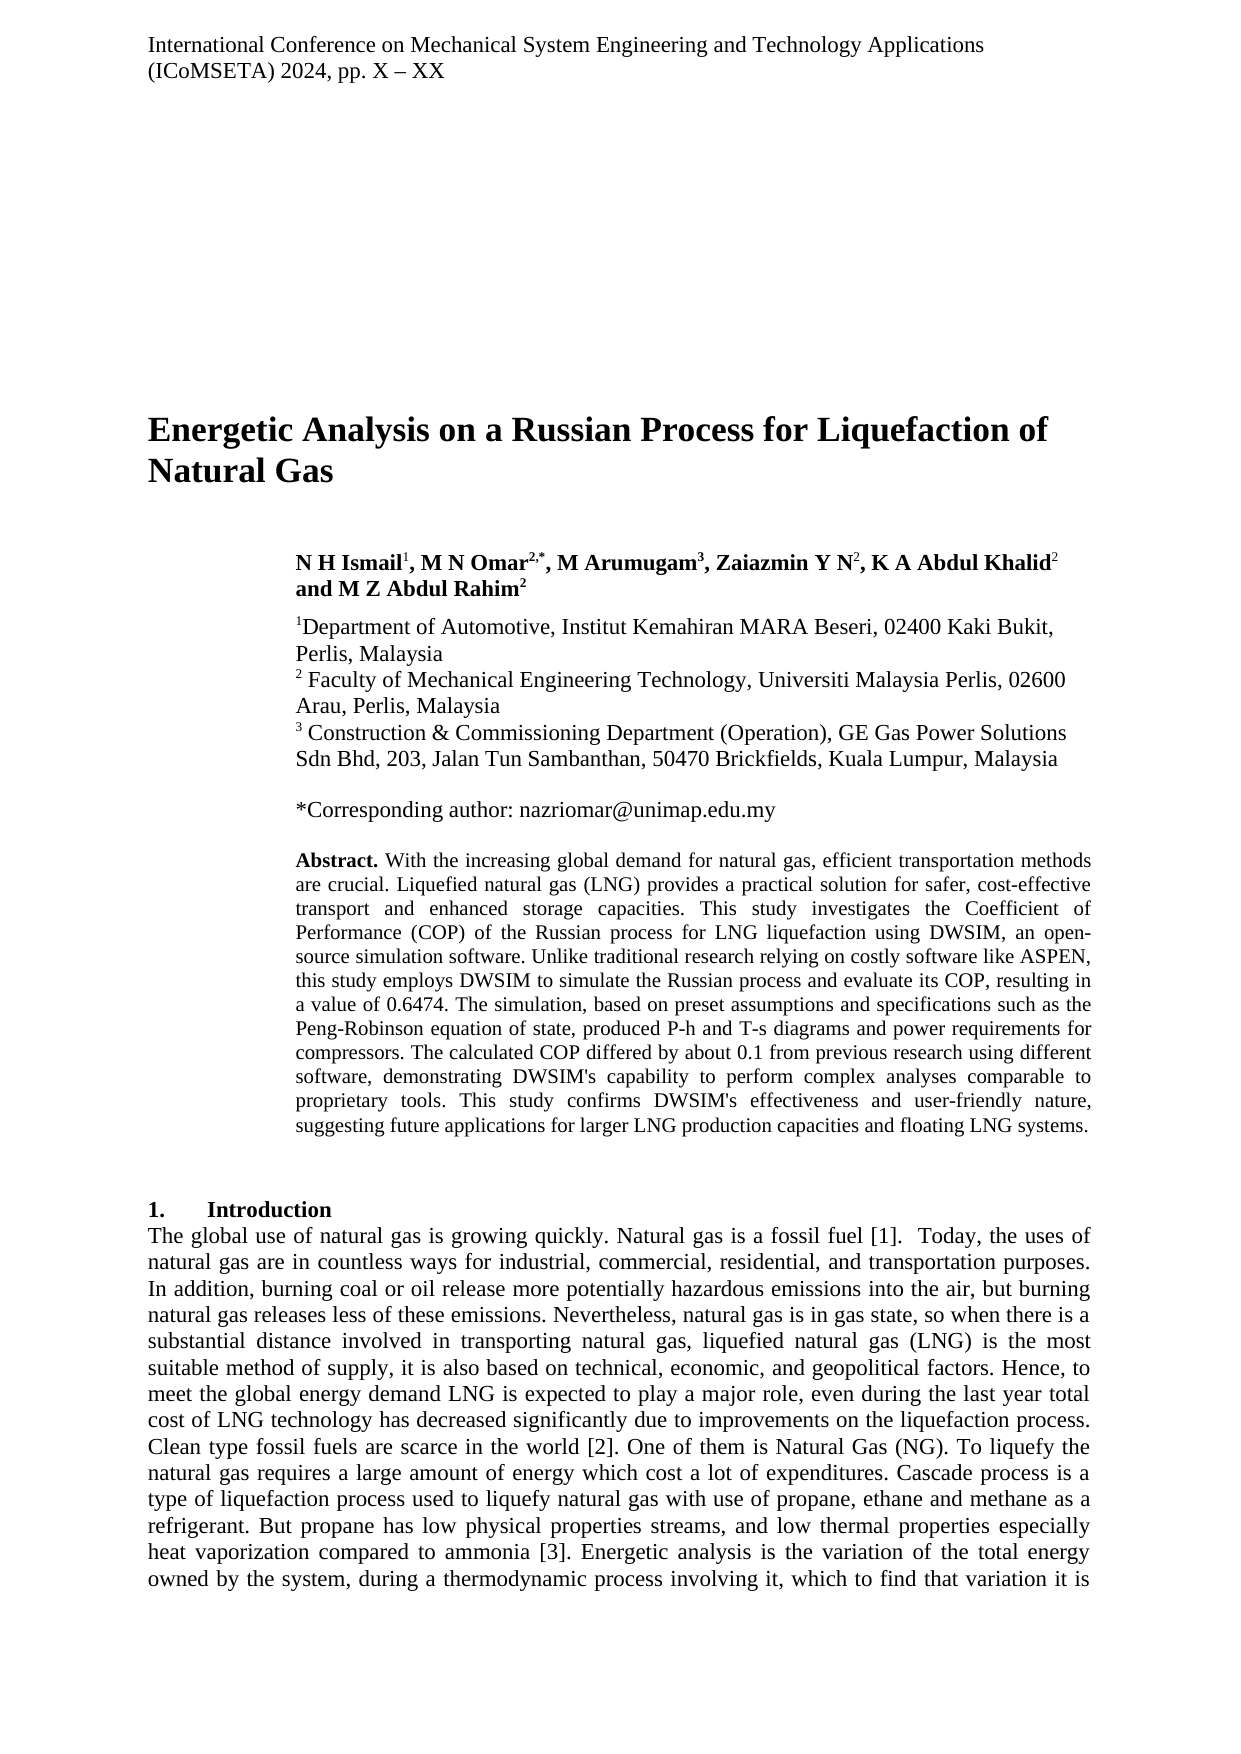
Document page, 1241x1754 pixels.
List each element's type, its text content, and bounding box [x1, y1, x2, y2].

title Energetic Analysis on a Russian Process for Liquefaction of Natural Gas [148, 408, 1092, 490]
text 2 Faculty of Mechanical Engineering Technology, Universiti Malaysia Perlis, 02600 Arau, Perlis, Malaysia [295, 666, 1092, 719]
text Abstract. With the increasing global demand for natural gas, efficient transportation methods are crucial. Liquefied natural gas (LNG) provides a practical solution for safer, cost-effective transport and enhanced storage capacities. This study investigates the Coefficient of Performance (COP) of the Russian process for LNG liquefaction using DWSIM, an open-source simulation software. Unlike traditional research relying on costly software like ASPEN, this study employs DWSIM to simulate the Russian process and evaluate its COP, resulting in a value of 0.6474. The simulation, based on preset assumptions and specifications such as the Peng-Robinson equation of state, produced P-h and T-s diagrams and power requirements for compressors. The calculated COP differed by about 0.1 from previous research using different software, demonstrating DWSIM's capability to perform complex analyses comparable to proprietary tools. This study confirms DWSIM's effectiveness and user-friendly nature, suggesting future applications for larger LNG production capacities and floating LNG systems. [295, 848, 1092, 1137]
list Introduction [148, 1196, 1092, 1222]
text *Corresponding author: nazriomar@unimap.edu.my [295, 796, 1092, 823]
text 3 Construction & Commissioning Department (Operation), GE Gas Power Solutions Sdn Bhd, 203, Jalan Tun Sambanthan, 50470 Brickfields, Kuala Lumpur, Malaysia [295, 719, 1092, 771]
text N H Ismail1, M N Omar2,*, M Arumugam3, Zaiazmin Y N2, K A Abdul Khalid2 and M Z Abdul Rahim2 [295, 549, 1092, 602]
text 1Department of Automotive, Institut Kemahiran MARA Beseri, 02400 Kaki Bukit, Perlis, Malaysia [295, 613, 1092, 666]
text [148, 1222, 1092, 1591]
